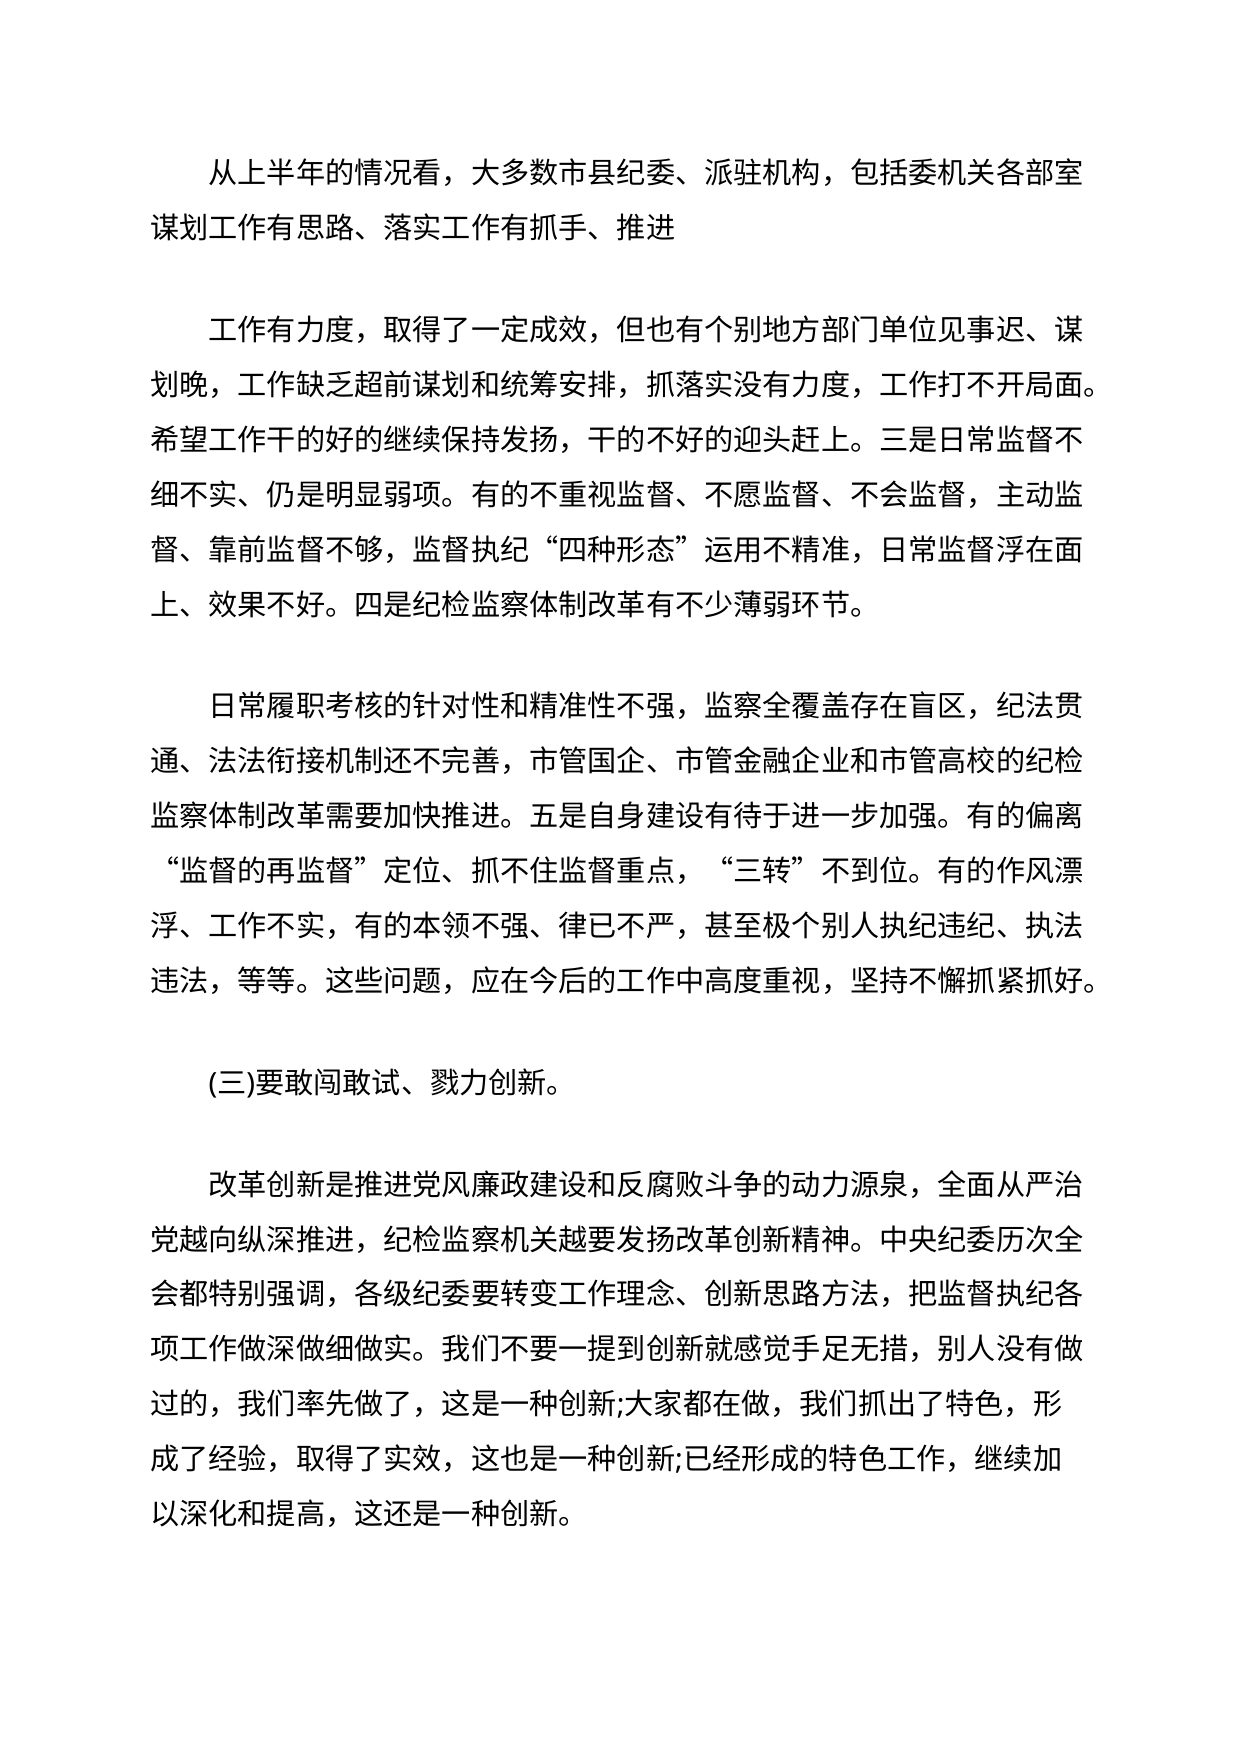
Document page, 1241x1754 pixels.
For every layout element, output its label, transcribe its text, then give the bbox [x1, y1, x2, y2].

text 日常履职考核的针对性和精准性不强，监察全覆盖存在盲区，纪法贯通、法法衔接机制还不完善，市管国企、市管金融企业和市管高校的纪检监察体制改革需要加快推进。五是自身建设有待于进一步加强。有的偏离“监督的再监督”定位、抓不住监督重点，“三转”不到位。有的作风漂浮、工作不实，有的本领不强、律已不严，甚至极个别人执纪违纪、执法违法，等等。这些问题，应在今后的工作中高度重视，坚持不懈抓紧抓好。 [150, 683, 1090, 1000]
text 改革创新是推进党风廉政建设和反腐败斗争的动力源泉，全面从严治党越向纵深推进，纪检监察机关越要发扬改革创新精神。中央纪委历次全会都特别强调，各级纪委要转变工作理念、创新思路方法，把监督执纪各项工作做深做细做实。我们不要一提到创新就感觉手足无措，别人没有做过的，我们率先做了，这是一种创新;大家都在做，我们抓出了特色，形成了经验，取得了实效，这也是一种创新;已经形成的特色工作，继续加以深化和提高，这还是一种创新。 [150, 1161, 1090, 1533]
text (三)要敢闯敢试、戮力创新。 [150, 1059, 1090, 1102]
text 工作有力度，取得了一定成效，但也有个别地方部门单位见事迟、谋划晚，工作缺乏超前谋划和统筹安排，抓落实没有力度，工作打不开局面。希望工作干的好的继续保持发扬，干的不好的迎头赶上。三是日常监督不细不实、仍是明显弱项。有的不重视监督、不愿监督、不会监督，主动监督、靠前监督不够，监督执纪“四种形态”运用不精准，日常监督浮在面上、效果不好。四是纪检监察体制改革有不少薄弱环节。 [150, 307, 1090, 623]
text 从上半年的情况看，大多数市县纪委、派驻机构，包括委机关各部室谋划工作有思路、落实工作有抓手、推进 [150, 150, 1090, 247]
